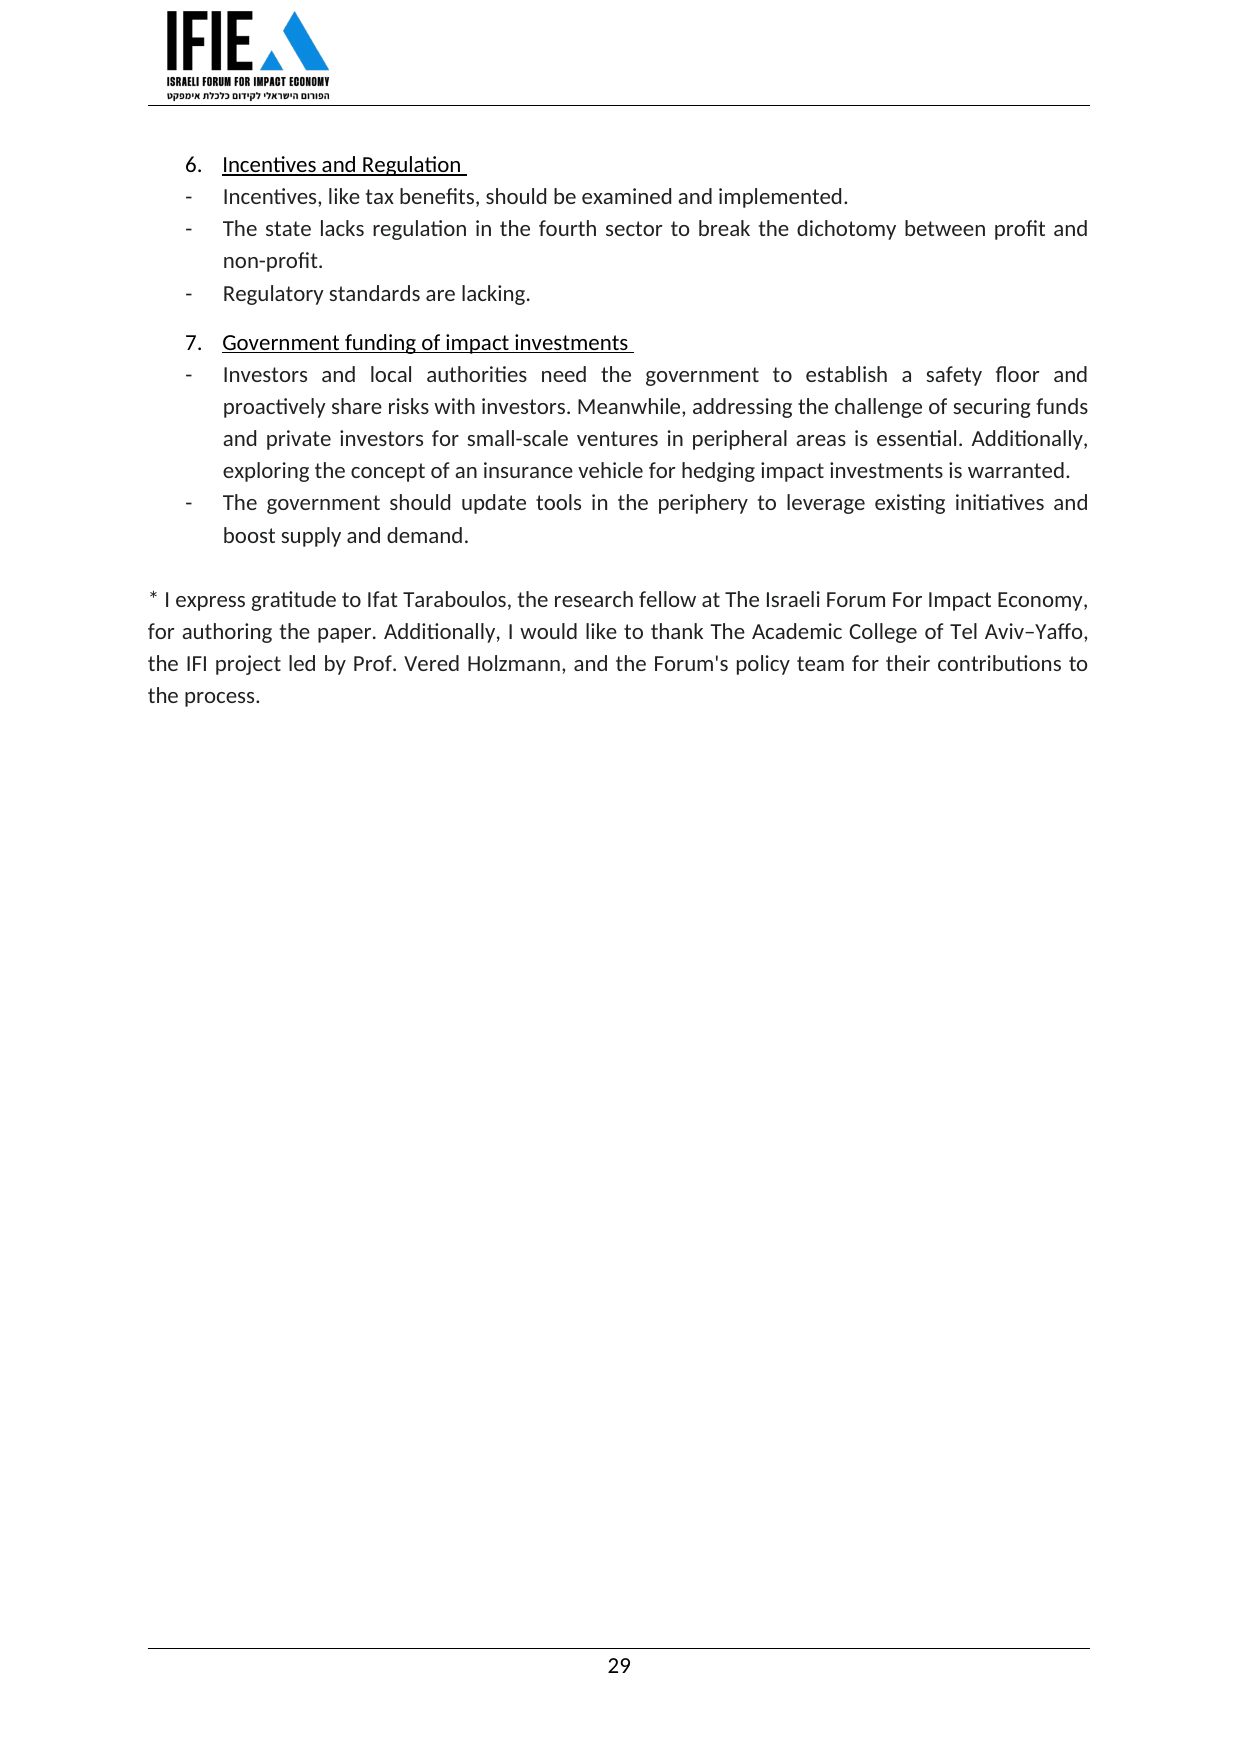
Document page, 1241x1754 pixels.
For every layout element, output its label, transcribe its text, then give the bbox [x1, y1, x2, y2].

text * I express gratitude to Ifat Taraboulos, the research fellow at The Israeli Forum For Impact Economy, for authoring the paper. Additionally, I would like to thank The Academic College of Tel Aviv–Yaffo, the IFI project led by Prof. Vered Holzmann, and the Forum's policy team for their contributions to the process. [148, 585, 1090, 710]
list The state lacks regulation in the fourth sector to break the dichotomy between profit and non-profit. [185, 214, 1090, 274]
list Incentives and Regulation [185, 150, 1090, 178]
picture [117, 7, 379, 105]
list Investors and local authorities need the government to establish a safety floor and proactively share risks with investors. Meanwhile, addressing the challenge of securing funds and private investors for small-scale ventures in peripheral areas is essential. Additionally, exploring the concept of an insurance vehicle for hedging impact investments is warranted. [185, 360, 1090, 484]
list Regulatory standards are lacking. [185, 279, 1090, 307]
list The government should update tools in the periphery to leverage existing initiatives and boost supply and demand. [185, 488, 1090, 549]
list Incentives, like tax benefits, should be examined and implemented. [185, 182, 1090, 210]
list Government funding of impact investments [185, 328, 1090, 356]
